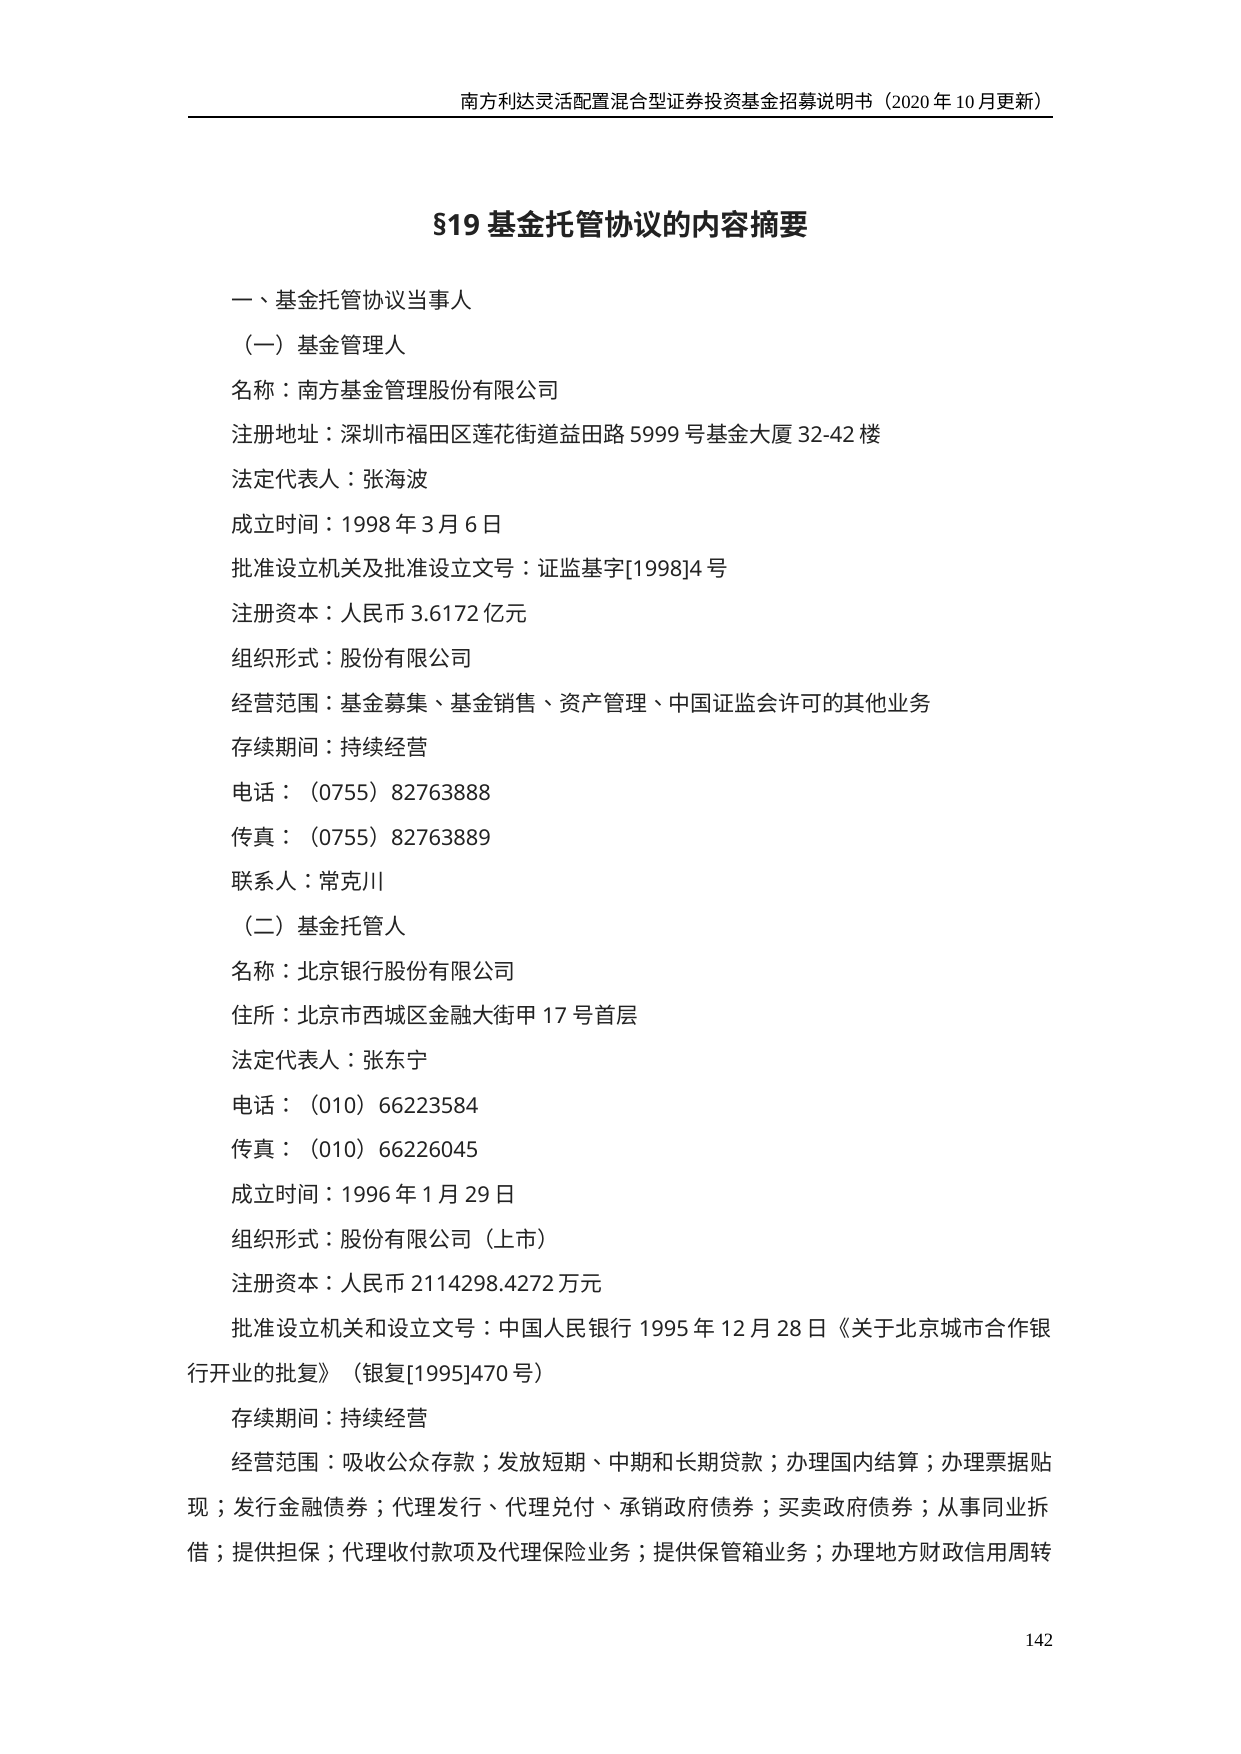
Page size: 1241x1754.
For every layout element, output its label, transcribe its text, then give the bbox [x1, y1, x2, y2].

text 组织形式：股份有限公司（上市） [187, 1224, 1053, 1253]
text 法定代表人：张海波 [187, 464, 1053, 494]
text 电话：（010）66223584 [187, 1090, 1053, 1119]
text 批准设立机关及批准设立文号：证监基字[1998]4号 [187, 553, 1053, 583]
text 注册地址：深圳市福田区莲花街道益田路5999号基金大厦32-42楼 [187, 419, 1053, 449]
text （二）基金托管人 [187, 911, 1053, 941]
text 联系人：常克川 [187, 866, 1053, 896]
text （一）基金管理人 [187, 330, 1053, 360]
text 注册资本：人民币3.6172亿元 [187, 598, 1053, 628]
text 批准设立机关和设立文号：中国人民银行1995年12月28日《关于北京城市合作银行开业的批复》（银复[1995]470号） [187, 1313, 1053, 1388]
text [187, 1447, 1053, 1566]
text 法定代表人：张东宁 [187, 1045, 1053, 1075]
text 名称：南方基金管理股份有限公司 [187, 375, 1053, 404]
text 组织形式：股份有限公司 [187, 643, 1053, 673]
text 成立时间：1998年3月6日 [187, 509, 1053, 538]
text 经营范围：基金募集、基金销售、资产管理、中国证监会许可的其他业务 [187, 687, 1053, 717]
text 住所：北京市西城区金融大街甲17 号首层 [187, 1000, 1053, 1030]
text 存续期间：持续经营 [187, 732, 1053, 762]
text 传真：（0755）82763889 [187, 822, 1053, 851]
text 一、基金托管协议当事人 [187, 285, 1053, 315]
text 成立时间：1996年1月29日 [187, 1179, 1053, 1209]
text 传真：（010）66226045 [187, 1134, 1053, 1164]
text 存续期间：持续经营 [187, 1402, 1053, 1432]
text 电话：（0755）82763888 [187, 777, 1053, 807]
text 名称：北京银行股份有限公司 [187, 956, 1053, 985]
text §19 基金托管协议的内容摘要 [187, 191, 1053, 256]
text 注册资本：人民币2114298.4272万元 [187, 1268, 1053, 1298]
